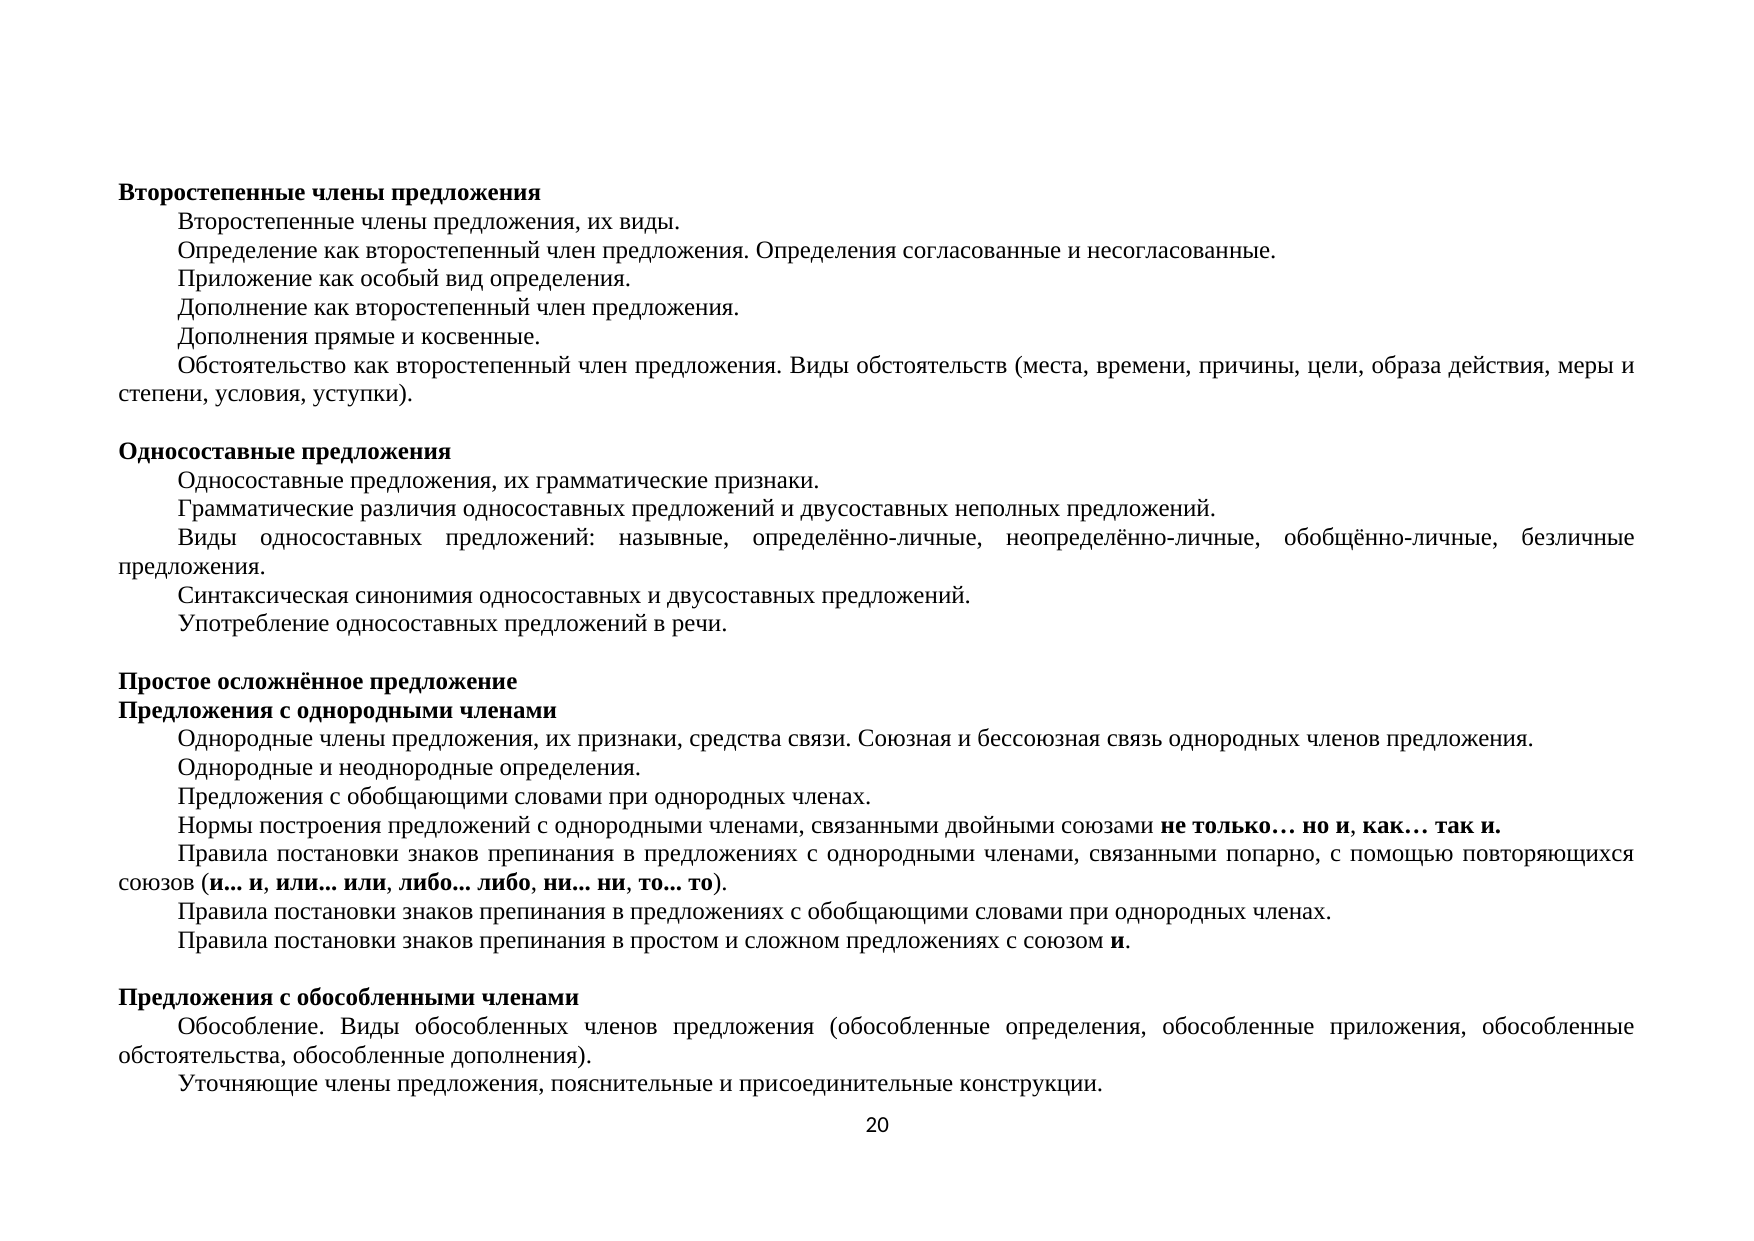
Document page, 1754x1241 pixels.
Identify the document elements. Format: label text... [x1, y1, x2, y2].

text Правила постановки знаков препинания в предложениях с обобщающими словами при однородных членах. [118, 896, 1636, 925]
text Предложения с обособленными членами [118, 982, 1636, 1011]
text Односоставные предложения, их грамматические признаки. [118, 465, 1636, 493]
text Дополнение как второстепенный член предложения. [118, 292, 1636, 321]
text Правила постановки знаков препинания в предложениях с однородными членами, связанными попарно, с помощью повторяющихся союзов (и... и, или... или, либo... либo, ни... ни, тo... тo). [118, 838, 1636, 896]
text Уточняющие члены предложения, пояснительные и присоединительные конструкции. [118, 1068, 1636, 1097]
text Однородные и неоднородные определения. [118, 752, 1636, 781]
text Дополнения прямые и косвенные. [118, 321, 1636, 350]
text Предложения с обобщающими словами при однородных членах. [118, 781, 1636, 810]
text Употребление односоставных предложений в речи. [118, 608, 1636, 637]
text Односоставные предложения [118, 436, 1636, 465]
text Второстепенные члены предложения, их виды. [118, 206, 1636, 235]
text Обстоятельство как второстепенный член предложения. Виды обстоятельств (места, времени, причины, цели, образа действия, меры и степени, условия, уступки). [118, 350, 1636, 407]
text Нормы построения предложений с однородными членами, связанными двойными союзами не только… но и, как… так и. [118, 810, 1636, 838]
text Синтаксическая синонимия односоставных и двусоставных предложений. [118, 580, 1636, 608]
text Однородные члены предложения, их признаки, средства связи. Союзная и бессоюзная связь однородных членов предложения. [118, 723, 1636, 752]
text Грамматические различия односоставных предложений и двусоставных неполных предложений. [118, 493, 1636, 522]
text Приложение как особый вид определения. [118, 263, 1636, 292]
text Виды односоставных предложений: назывные, определённо-личные, неопределённо-личные, обобщённо-личные, безличные предложения. [118, 522, 1636, 580]
text Предложения с однородными членами [118, 695, 1636, 723]
text Определение как второстепенный член предложения. Определения согласованные и несогласованные. [118, 235, 1636, 263]
text Второстепенные члены предложения [118, 177, 1636, 206]
text Обособление. Виды обособленных членов предложения (обособленные определения, обособленные приложения, обособленные обстоятельства, обособленные дополнения). [118, 1011, 1636, 1068]
text Простое осложнённое предложение [118, 666, 1636, 695]
text Правила постановки знаков препинания в простом и сложном предложениях с союзом и. [118, 925, 1636, 953]
